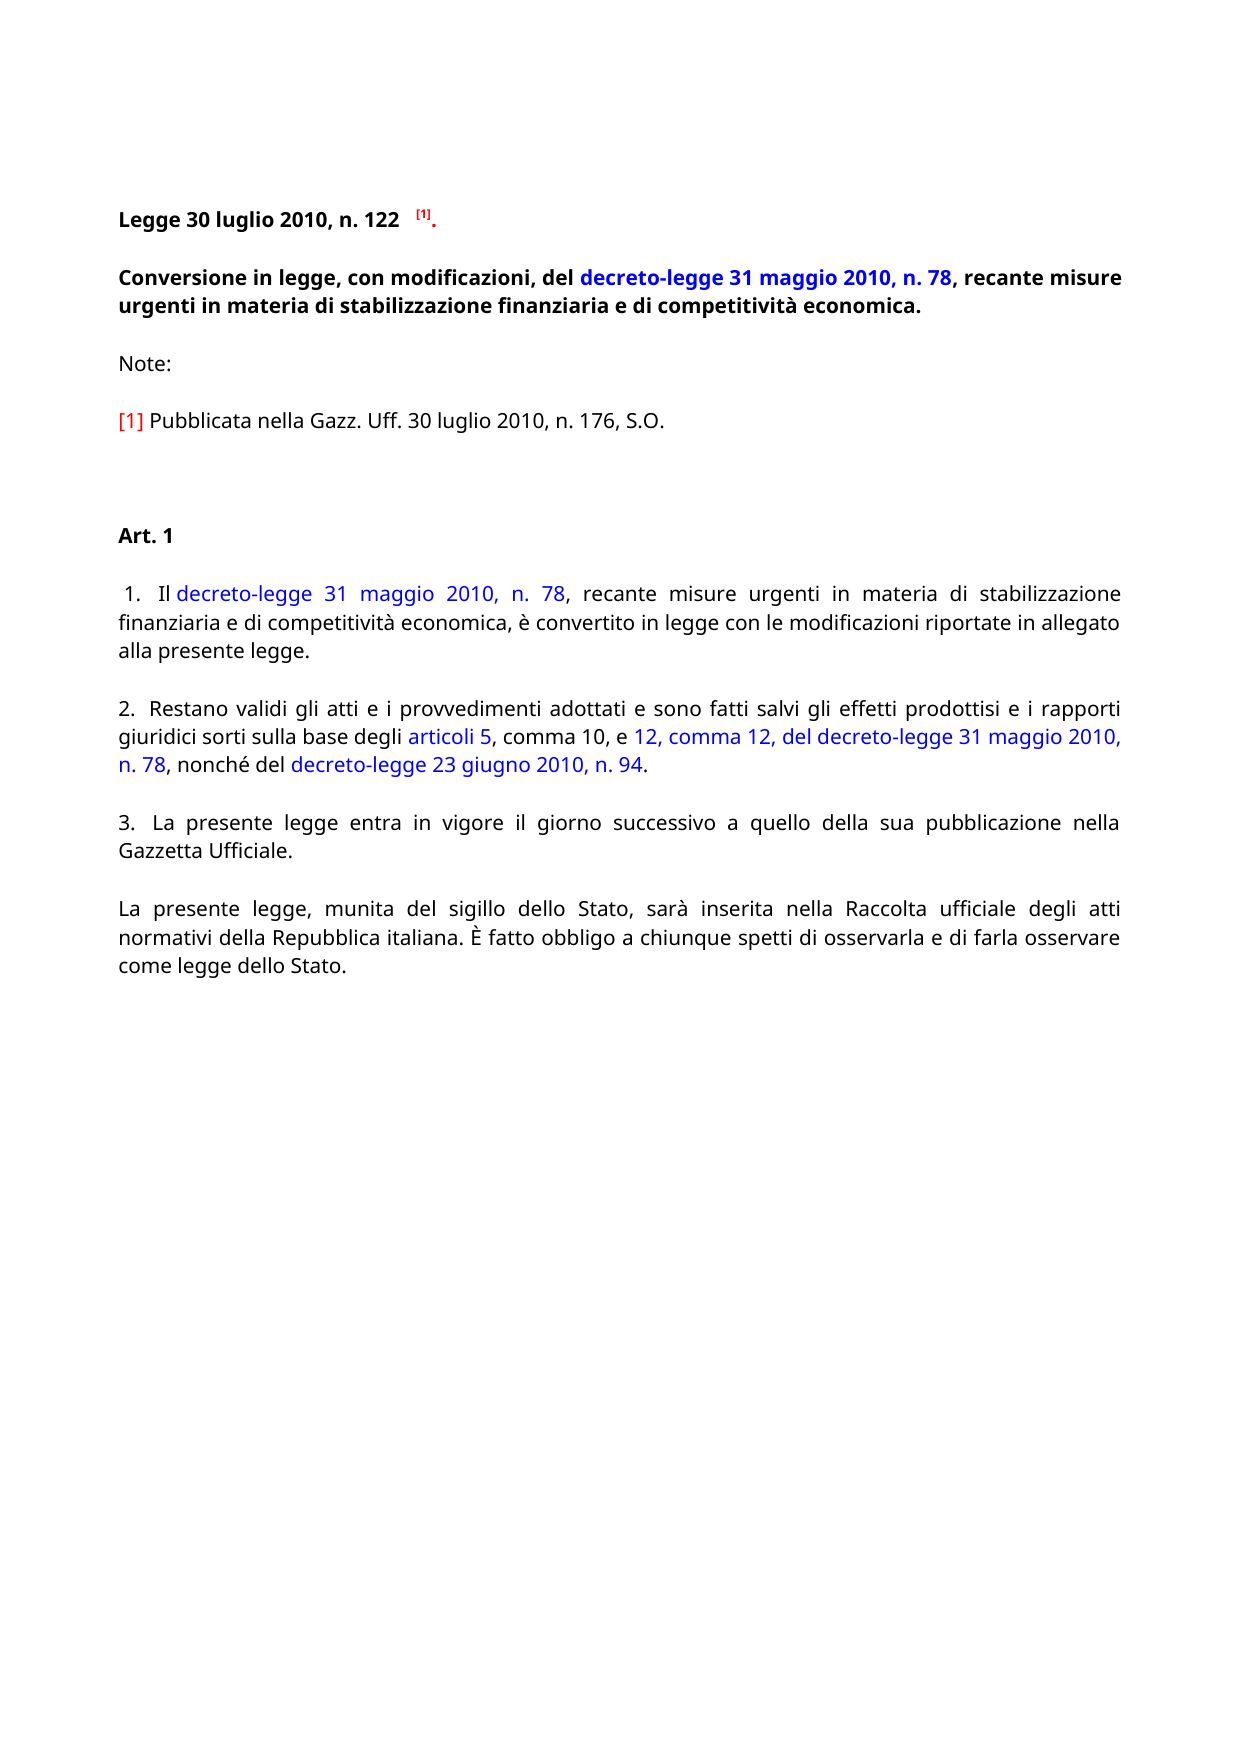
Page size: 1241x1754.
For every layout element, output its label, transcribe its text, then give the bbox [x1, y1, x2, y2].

text Art. 1 [118, 522, 1122, 550]
text Legge 30 luglio 2010, n. 122 [1]. [118, 205, 1122, 234]
text [1] Pubblicata nella Gazz. Uff. 30 luglio 2010, n. 176, S.O. [118, 406, 1122, 435]
text La presente legge, munita del sigillo dello Stato, sarà inserita nella Raccolta ufficiale degli atti normativi della Repubblica italiana. È fatto obbligo a chiunque spetti di osservarla e di farla osservare come legge dello Stato. [118, 894, 1122, 979]
text 2. Restano validi gli atti e i provvedimenti adottati e sono fatti salvi gli effetti prodottisi e i rapporti giuridici sorti sulla base degli articoli 5, comma 10, e 12, comma 12, del decreto-legge 31 maggio 2010, n. 78, nonché del decreto-legge 23 giugno 2010, n. 94. [118, 694, 1122, 779]
text 1. Il decreto-legge 31 maggio 2010, n. 78, recante misure urgenti in materia di stabilizzazione finanziaria e di competitività economica, è convertito in legge con le modificazioni riportate in allegato alla presente legge. [118, 579, 1122, 664]
text Note: [118, 349, 1122, 377]
text Conversione in legge, con modificazioni, del decreto-legge 31 maggio 2010, n. 78, recante misure urgenti in materia di stabilizzazione finanziaria e di competitività economica. [118, 263, 1122, 320]
text 3. La presente legge entra in vigore il giorno successivo a quello della sua pubblicazione nella Gazzetta Ufficiale. [118, 808, 1122, 865]
